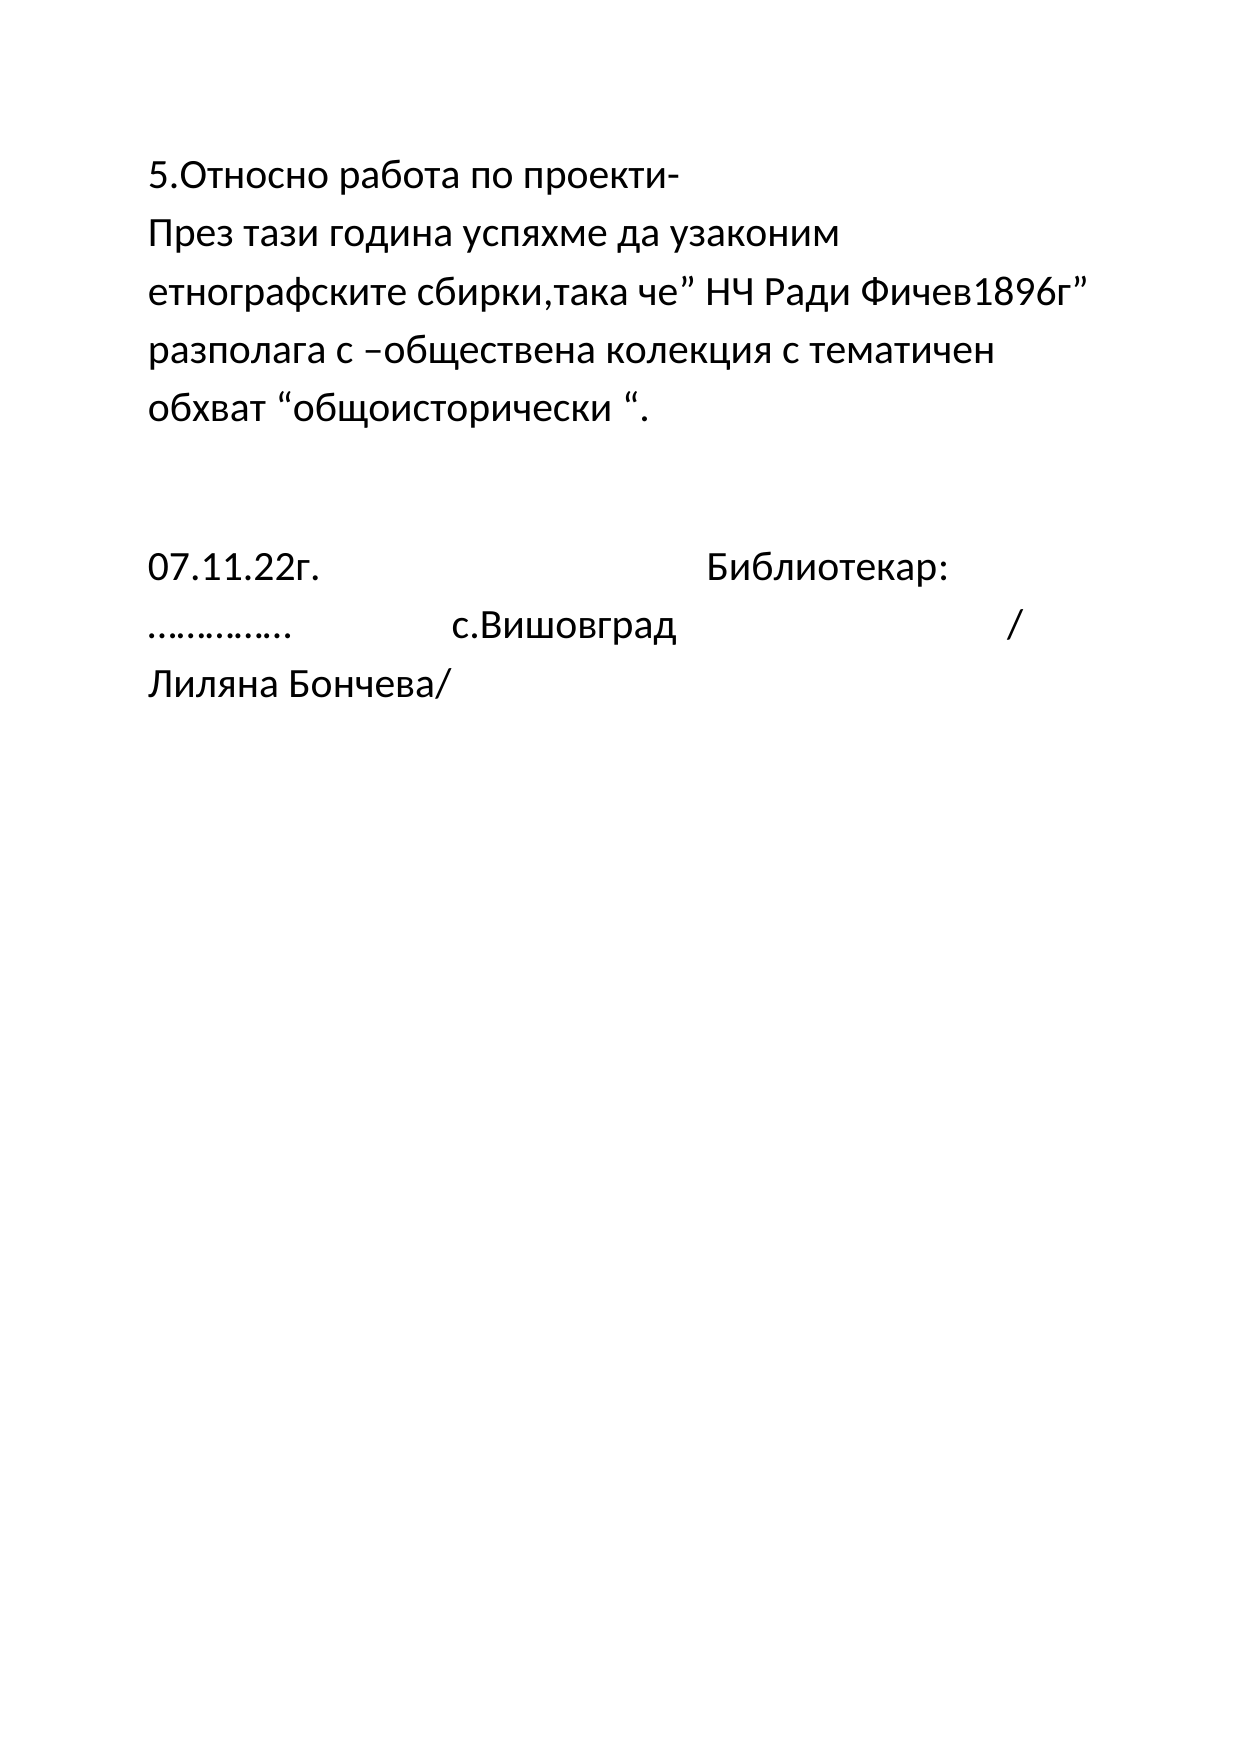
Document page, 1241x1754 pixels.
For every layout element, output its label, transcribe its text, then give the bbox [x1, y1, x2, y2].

text 07.11.22г. Библиотекар:…………… с.Вишовград / Лиляна Бончева/ [148, 540, 1093, 708]
text 5.Относно работа по проекти- През тази година успяхме да узаконим етнографските сбирки,така че” НЧ Ради Фичев1896г” разполага с –обществена колекция с тематичен обхват “общоисторически “. [148, 148, 1093, 432]
